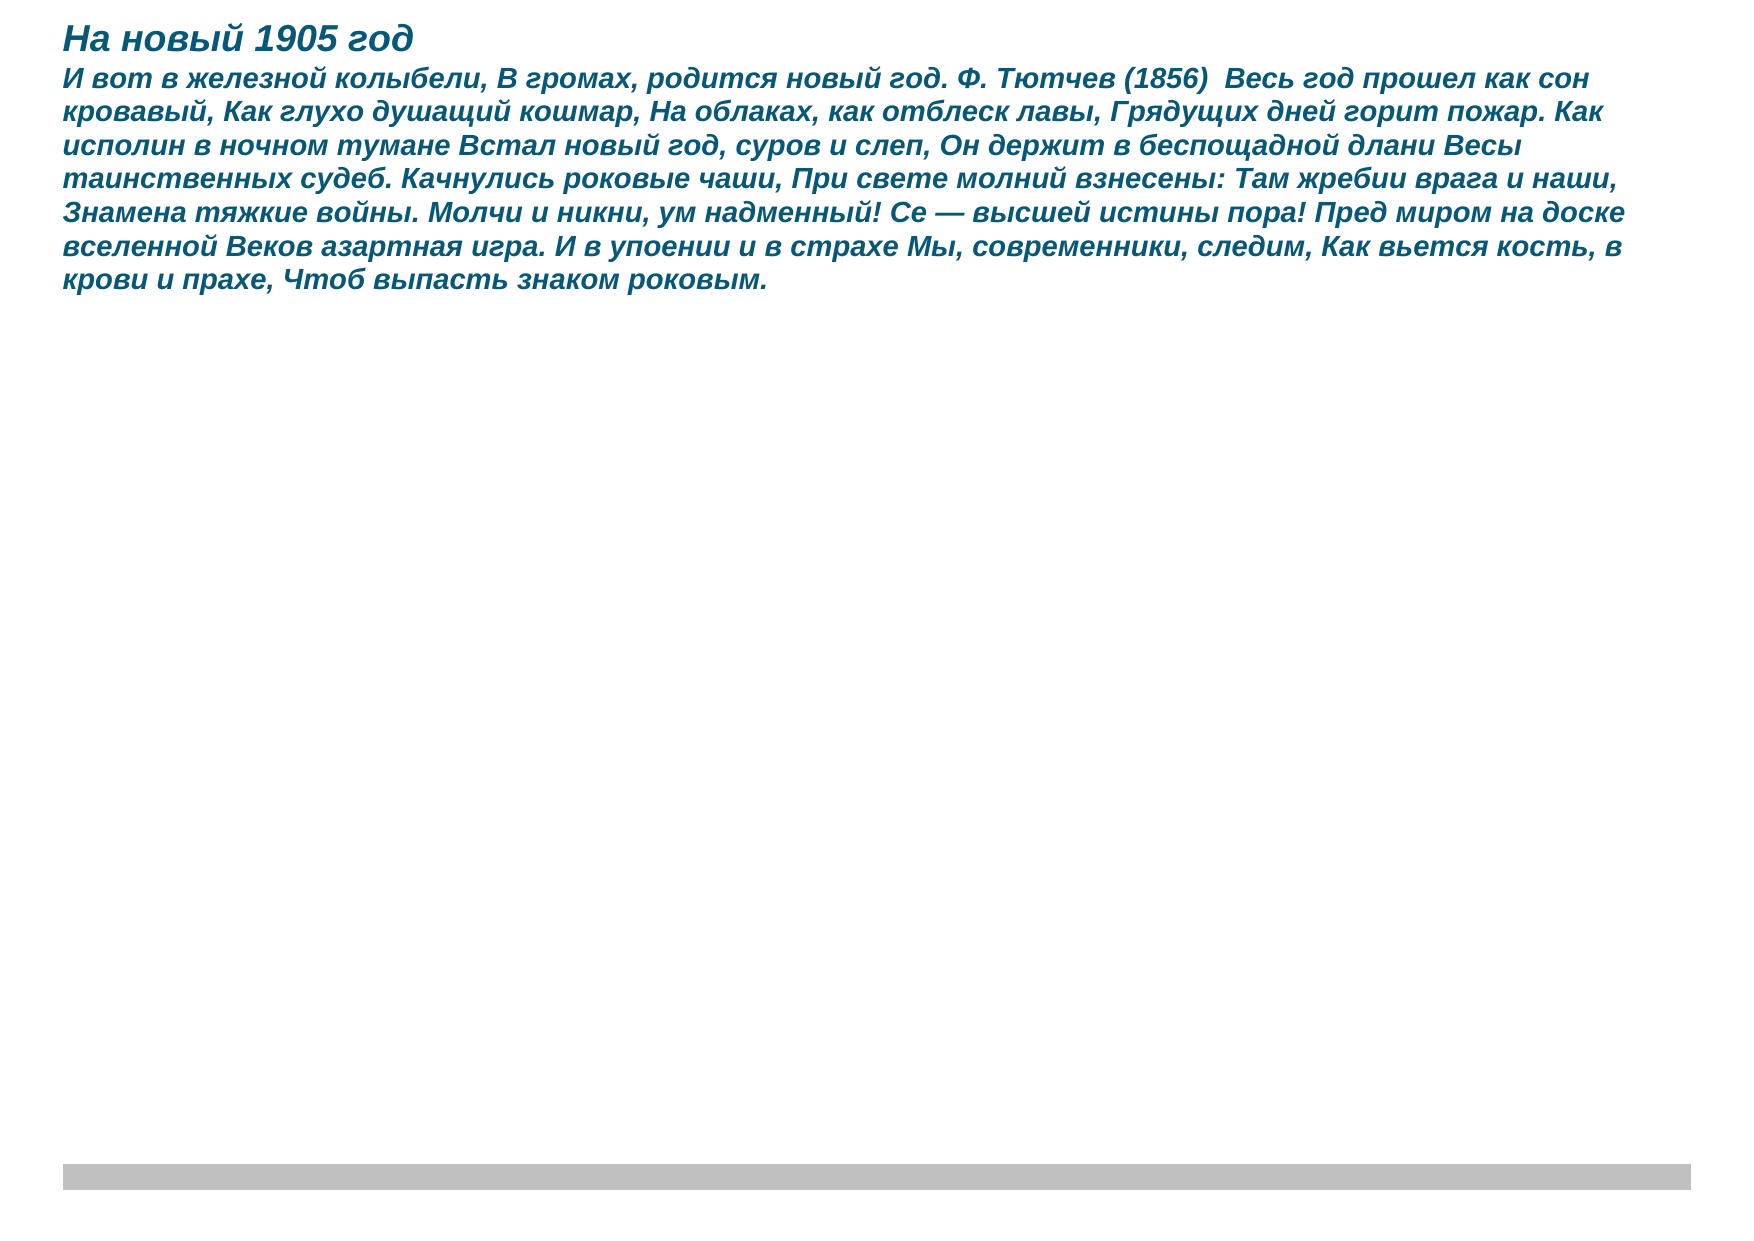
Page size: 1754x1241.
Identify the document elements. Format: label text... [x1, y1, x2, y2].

text И вот в железной колыбели, [62, 61, 1691, 296]
subtitle На новый 1905 год [62, 17, 1691, 60]
